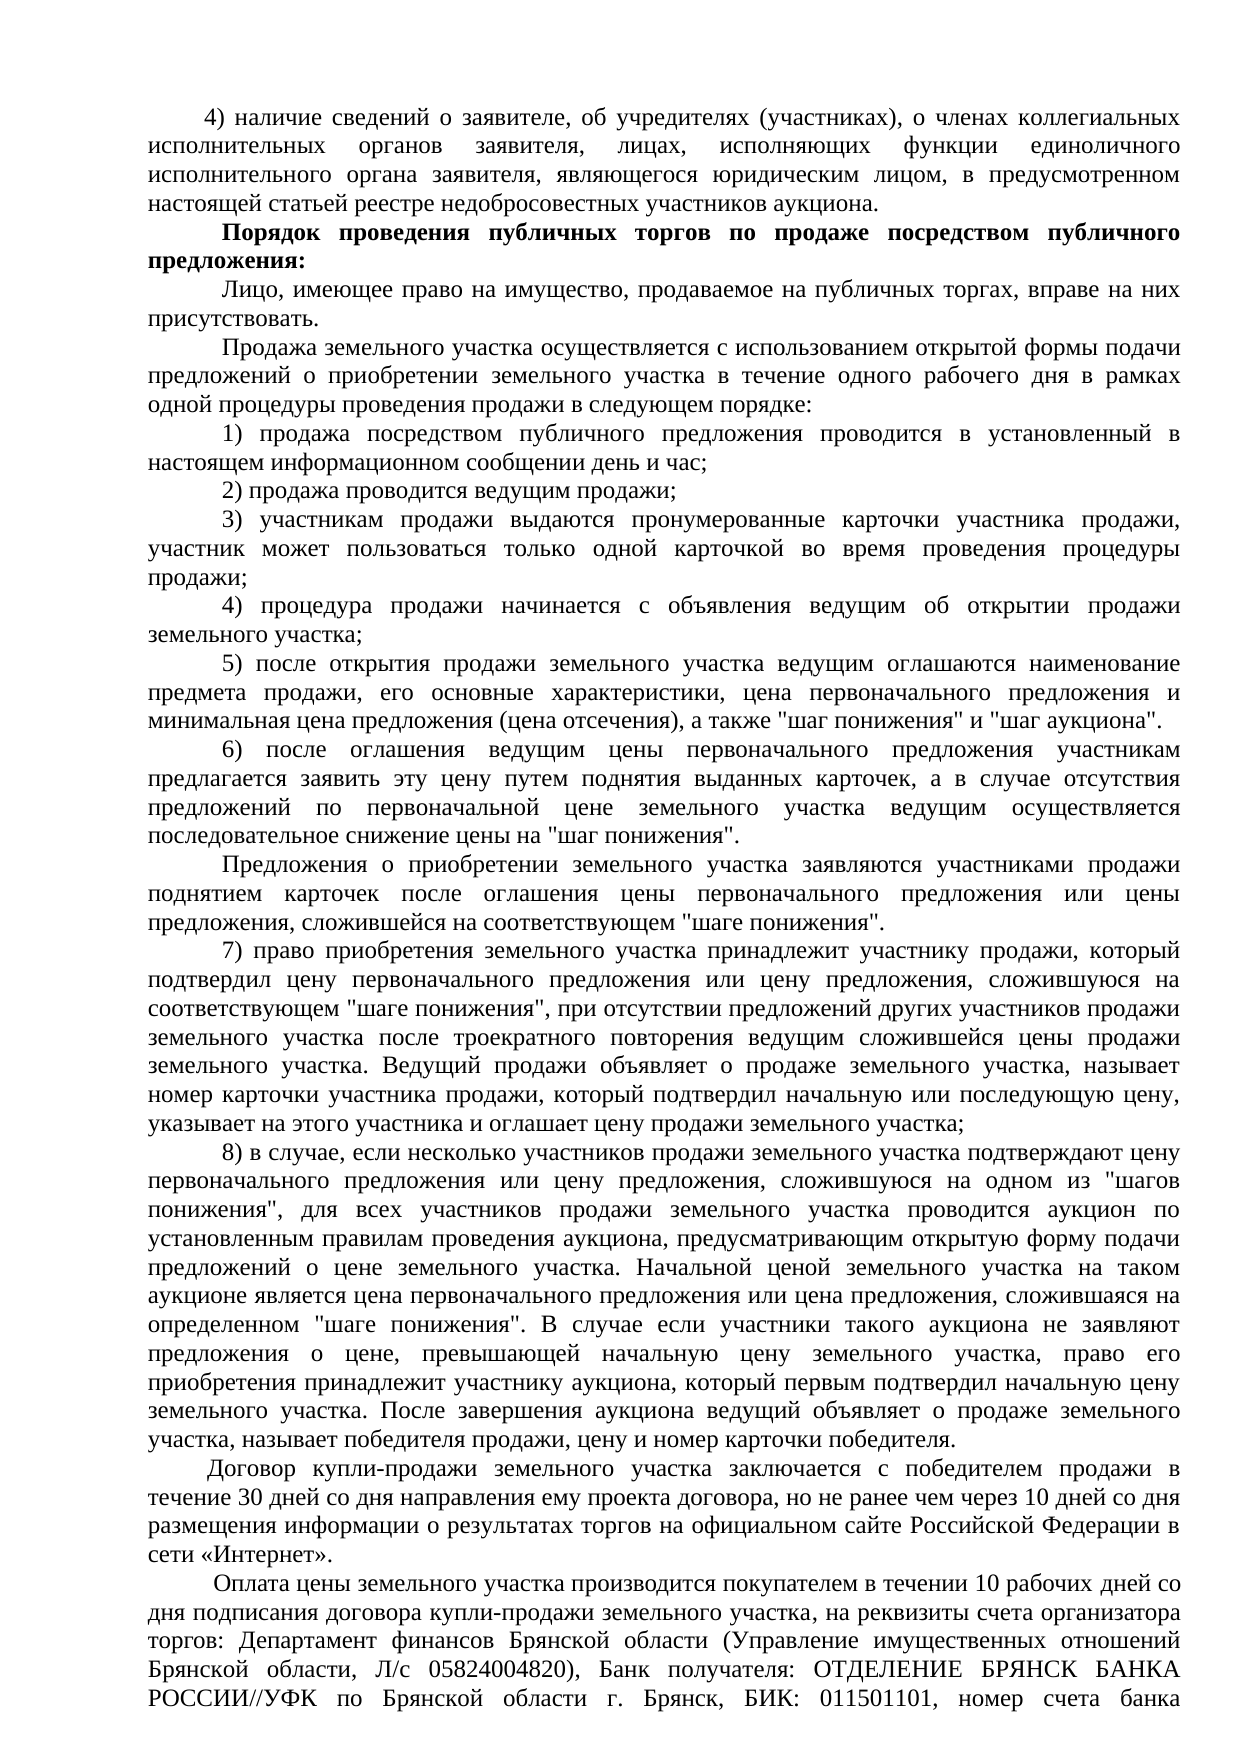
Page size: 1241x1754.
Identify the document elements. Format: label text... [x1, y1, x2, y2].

text 2) продажа проводится ведущим продажи; [148, 476, 1181, 504]
text Лицо, имеющее право на имущество, продаваемое на публичных торгах, вправе на них присутствовать. [148, 274, 1181, 332]
text Порядок проведения публичных торгов по продаже посредством публичного предложения: [148, 217, 1181, 274]
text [148, 1568, 1181, 1712]
text 6) после оглашения ведущим цены первоначального предложения участникам предлагается заявить эту цену путем поднятия выданных карточек, а в случае отсутствия предложений по первоначальной цене земельного участка ведущим осуществляется последовательное снижение цены на "шаг понижения". [148, 734, 1181, 849]
text 1) продажа посредством публичного предложения проводится в установленный в настоящем информационном сообщении день и час; [148, 418, 1181, 476]
text Предложения о приобретении земельного участка заявляются участниками продажи поднятием карточек после оглашения цены первоначального предложения или цены предложения, сложившейся на соответствующем "шаге понижения". [148, 849, 1181, 936]
text 4) наличие сведений о заявителе, об учредителях (участниках), о членах коллегиальных исполнительных органов заявителя, лицах, исполняющих функции единоличного исполнительного органа заявителя, являющегося юридическим лицом, в предусмотренном настоящей статьей реестре недобросовестных участников аукциона. [148, 102, 1181, 217]
text 4) процедура продажи начинается с объявления ведущим об открытии продажи земельного участка; [148, 591, 1181, 648]
text Договор купли-продажи земельного участка заключается с победителем продажи в течение 30 дней со дня направления ему проекта договора, но не ранее чем через 10 дней со дня размещения информации о результатах торгов на официальном сайте Российской Федерации в сети «Интернет». [148, 1453, 1181, 1568]
text 7) право приобретения земельного участка принадлежит участнику продажи, который подтвердил цену первоначального предложения или цену предложения, сложившуюся на соответствующем "шаге понижения", при отсутствии предложений других участников продажи земельного участка после троекратного повторения ведущим сложившейся цены продажи земельного участка. Ведущий продажи объявляет о продаже земельного участка, называет номер карточки участника продажи, который подтвердил начальную или последующую цену, указывает на этого участника и оглашает цену продажи земельного участка; [148, 936, 1181, 1137]
text 5) после открытия продажи земельного участка ведущим оглашаются наименование предмета продажи, его основные характеристики, цена первоначального предложения и минимальная цена предложения (цена отсечения), а также "шаг понижения" и "шаг аукциона". [148, 648, 1181, 734]
text 3) участникам продажи выдаются пронумерованные карточки участника продажи, участник может пользоваться только одной карточкой во время проведения процедуры продажи; [148, 504, 1181, 591]
text Продажа земельного участка осуществляется с использованием открытой формы подачи предложений о приобретении земельного участка в течение одного рабочего дня в рамках одной процедуры проведения продажи в следующем порядке: [148, 332, 1181, 418]
text 8) в случае, если несколько участников продажи земельного участка подтверждают цену первоначального предложения или цену предложения, сложившуюся на одном из "шагов понижения", для всех участников продажи земельного участка проводится аукцион по установленным правилам проведения аукциона, предусматривающим открытую форму подачи предложений о цене земельного участка. Начальной ценой земельного участка на таком аукционе является цена первоначального предложения или цена предложения, сложившаяся на определенном "шаге понижения". В случае если участники такого аукциона не заявляют предложения о цене, превышающей начальную цену земельного участка, право его приобретения принадлежит участнику аукциона, который первым подтвердил начальную цену земельного участка. После завершения аукциона ведущий объявляет о продаже земельного участка, называет победителя продажи, цену и номер карточки победителя. [148, 1137, 1181, 1453]
